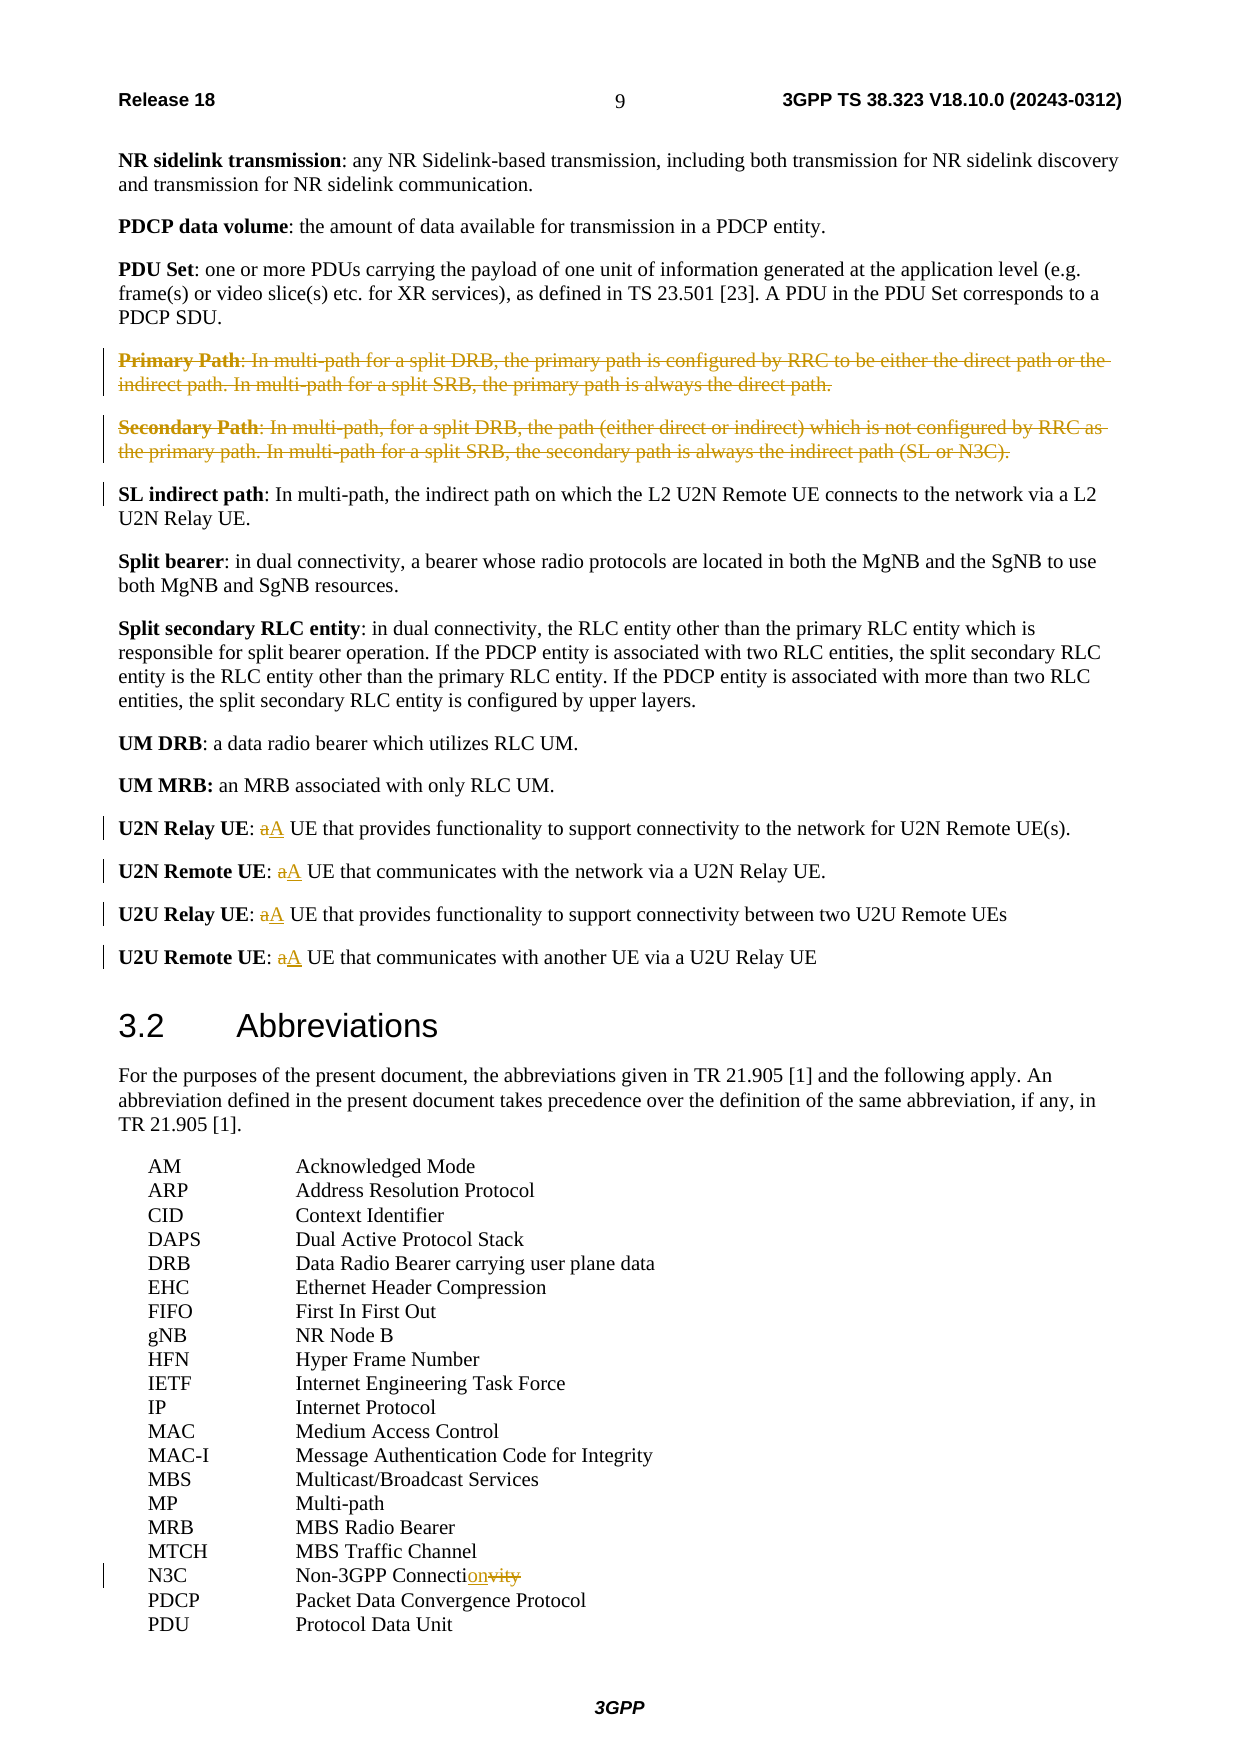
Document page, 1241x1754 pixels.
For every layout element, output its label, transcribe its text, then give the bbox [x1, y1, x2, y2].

text U2N Relay UE: UE that provides functionality to support connectivity to the network for U2N Remote UE(s). [118, 816, 1122, 840]
text gNB NR Node B [148, 1323, 1122, 1347]
text MTCH MBS Traffic Channel [148, 1539, 1122, 1563]
text U2N Remote UE: UE that communicates with the network via a U2N Relay UE. [118, 859, 1122, 883]
text U2U Remote UE: UE that communicates with another UE via a U2U Relay UE [118, 945, 1122, 969]
text UM MRB: an MRB associated with only RLC UM. [118, 773, 1122, 797]
text PDU Protocol Data Unit [148, 1612, 1122, 1636]
text UM DRB: a data radio bearer which utilizes RLC UM. [118, 731, 1122, 755]
text SL indirect path: In multi-path, the indirect path on which the L2 U2N Remote UE connects to the network via a L2 U2N Relay UE. [118, 482, 1122, 530]
text MP Multi-path [148, 1491, 1122, 1515]
text PDCP Packet Data Convergence Protocol [148, 1587, 1122, 1612]
text MAC Medium Access Control [148, 1419, 1122, 1443]
text ARP Address Resolution Protocol [148, 1178, 1122, 1202]
text U2U Relay UE: UE that provides functionality to support connectivity between two U2U Remote UEs [118, 902, 1122, 926]
text Split secondary RLC entity: in dual connectivity, the RLC entity other than the primary RLC entity which is responsible for split bearer operation. If the PDCP entity is associated with two RLC entities, the split secondary RLC entity is the RLC entity other than the primary RLC entity. If the PDCP entity is associated with more than two RLC entities, the split secondary RLC entity is configured by upper layers. [118, 616, 1122, 712]
text FIFO First In First Out [148, 1299, 1122, 1323]
text HFN Hyper Frame Number [148, 1347, 1122, 1371]
text N3C Non-3GPP Connecti [148, 1563, 1122, 1587]
text EHC Ethernet Header Compression [148, 1275, 1122, 1299]
text PDCP data volume: the amount of data available for transmission in a PDCP entity. [118, 214, 1122, 238]
subtitle 3.2 Abbreviations [118, 1006, 1122, 1045]
text DAPS Dual Active Protocol Stack [148, 1227, 1122, 1251]
text IP Internet Protocol [148, 1395, 1122, 1419]
text For the purposes of the present document, the abbreviations given in TR 21.905 [1] and the following apply. An abbreviation defined in the present document takes precedence over the definition of the same abbreviation, if any, in TR 21.905 [1]. [118, 1063, 1122, 1136]
text AM Acknowledged Mode [148, 1154, 1122, 1178]
text MRB MBS Radio Bearer [148, 1515, 1122, 1539]
text PDU Set: one or more PDUs carrying the payload of one unit of information generated at the application level (e.g. frame(s) or video slice(s) etc. for XR services), as defined in TS 23.501 [23]. A PDU in the PDU Set corresponds to a PDCP SDU. [118, 257, 1122, 329]
text MAC-I Message Authentication Code for Integrity [148, 1443, 1122, 1467]
text IETF Internet Engineering Task Force [148, 1371, 1122, 1395]
text MBS Multicast/Broadcast Services [148, 1467, 1122, 1491]
text CID Context Identifier [148, 1202, 1122, 1227]
text Split bearer: in dual connectivity, a bearer whose radio protocols are located in both the MgNB and the SgNB to use both MgNB and SgNB resources. [118, 549, 1122, 597]
text DRB Data Radio Bearer carrying user plane data [148, 1251, 1122, 1275]
text NR sidelink transmission: any NR Sidelink-based transmission, including both transmission for NR sidelink discovery and transmission for NR sidelink communication. [118, 147, 1122, 196]
